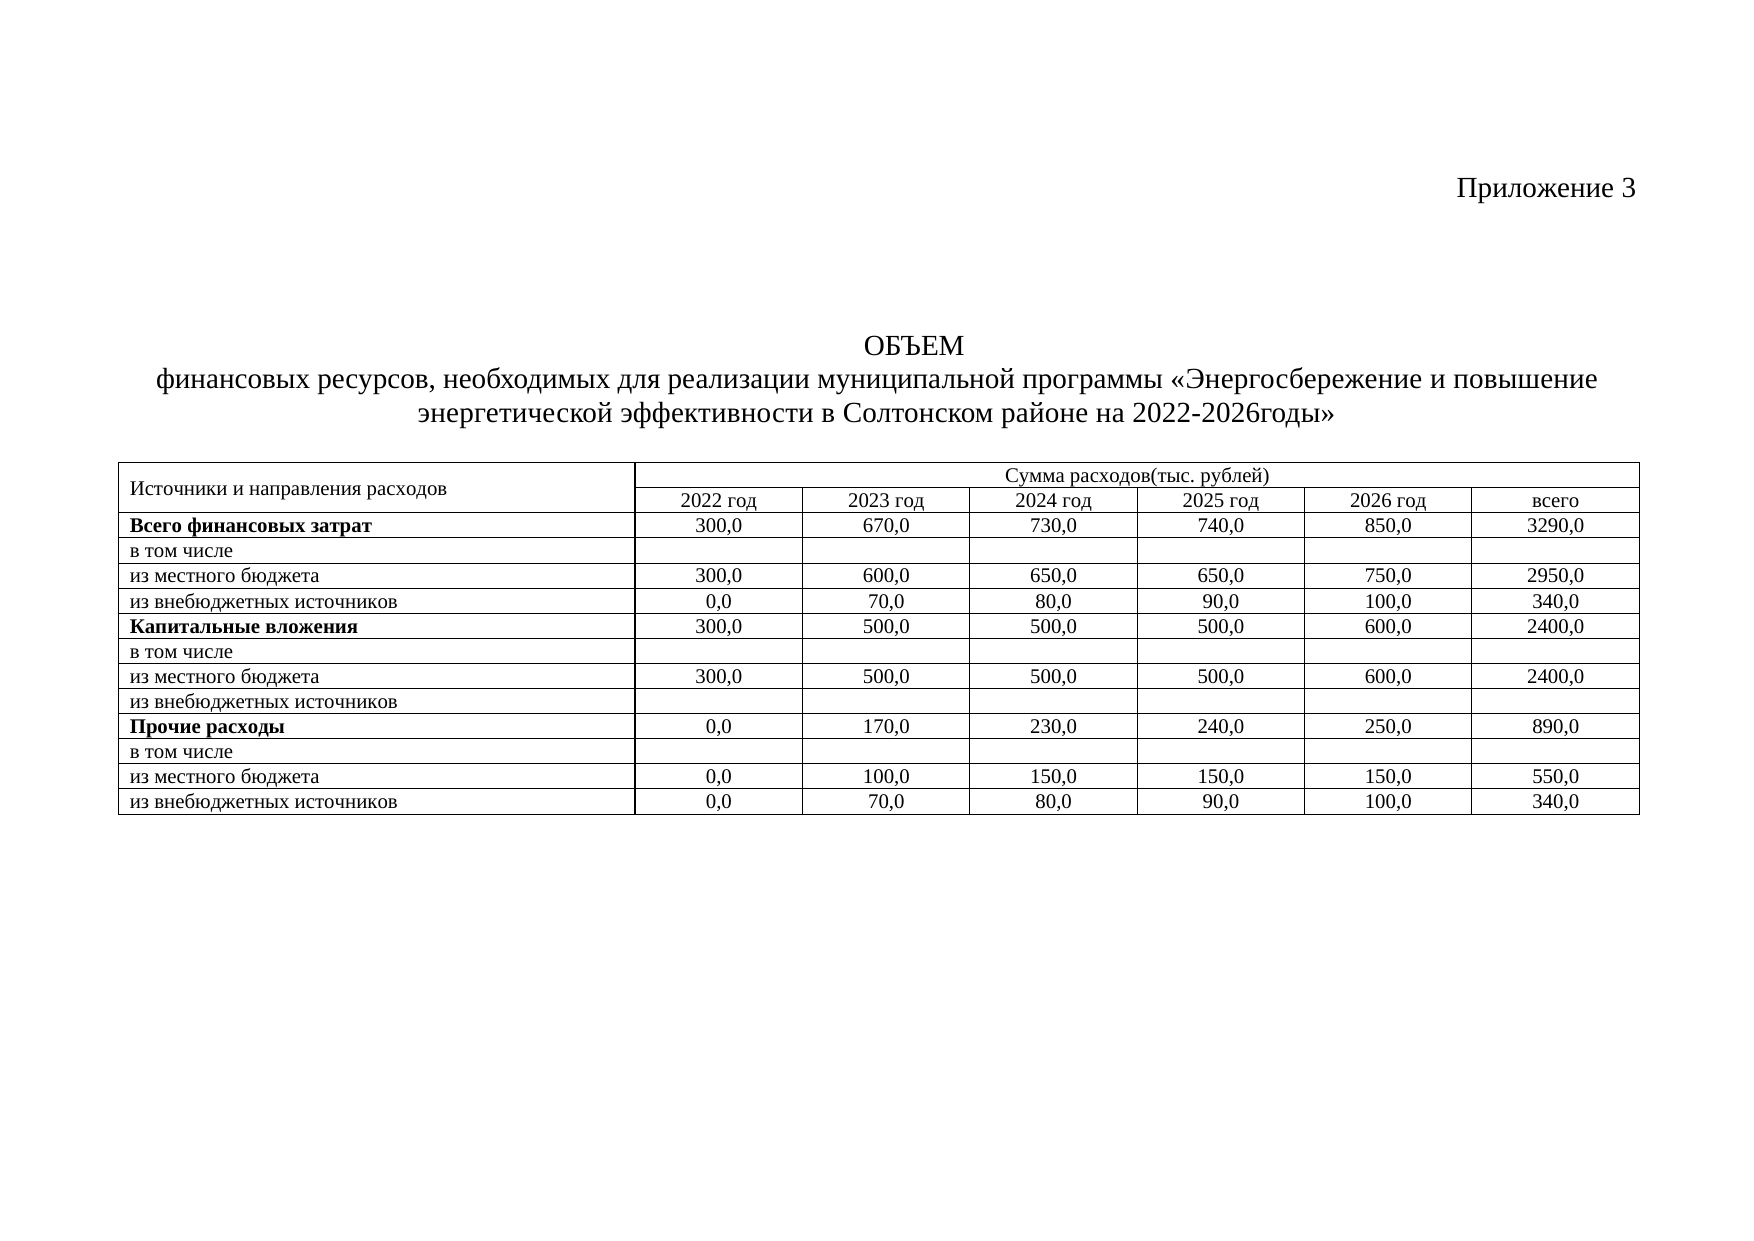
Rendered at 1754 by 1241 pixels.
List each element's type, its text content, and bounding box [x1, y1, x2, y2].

table_cell 250,0 [1305, 714, 1471, 738]
table_cell 650,0 [1138, 564, 1304, 587]
table_cell всего [1472, 488, 1639, 512]
table_cell [1472, 639, 1639, 663]
table_cell 550,0 [1472, 764, 1639, 788]
table_cell 340,0 [1472, 789, 1639, 813]
table_cell [1305, 689, 1471, 713]
table_cell 600,0 [803, 564, 969, 587]
table_cell 300,0 [636, 614, 802, 638]
table_cell [1305, 639, 1471, 663]
table_cell [1138, 739, 1304, 763]
table_header Источники и направления расходов [119, 463, 634, 512]
table_cell в том числе [119, 739, 634, 763]
table_cell 2024 год [970, 488, 1137, 512]
table_cell [1138, 689, 1304, 713]
table_cell в том числе [119, 538, 634, 562]
table_cell [1472, 689, 1639, 713]
table_cell 3290,0 [1472, 513, 1639, 537]
text Приложение 3 [118, 177, 1636, 202]
table_cell Прочие расходы [119, 714, 634, 738]
table_cell [1138, 538, 1304, 562]
table_cell [970, 689, 1137, 713]
table_cell 300,0 [636, 664, 802, 688]
table_cell 600,0 [1305, 614, 1471, 638]
table_cell 2400,0 [1472, 664, 1639, 688]
table_cell 750,0 [1305, 564, 1471, 587]
table_cell 500,0 [1138, 664, 1304, 688]
table_cell 500,0 [970, 664, 1137, 688]
table_cell 0,0 [636, 764, 802, 788]
table_cell 90,0 [1138, 789, 1304, 813]
table_cell из местного бюджета [119, 764, 634, 788]
table_cell 730,0 [970, 513, 1137, 537]
table_cell 670,0 [803, 513, 969, 537]
table_cell [803, 639, 969, 663]
table_cell [636, 689, 802, 713]
table_cell 850,0 [1305, 513, 1471, 537]
table_cell 500,0 [803, 664, 969, 688]
table_cell [970, 739, 1137, 763]
table_cell 0,0 [636, 714, 802, 738]
table_cell 80,0 [970, 589, 1137, 613]
table_cell из внебюджетных источников [119, 789, 634, 813]
table_cell [1472, 538, 1639, 562]
table_cell 0,0 [636, 789, 802, 813]
table_cell 2023 год [803, 488, 969, 512]
table_cell 100,0 [803, 764, 969, 788]
table_cell из внебюджетных источников [119, 689, 634, 713]
table_cell 90,0 [1138, 589, 1304, 613]
table_cell [803, 689, 969, 713]
table_cell [1472, 739, 1639, 763]
table_cell 2026 год [1305, 488, 1471, 512]
table_cell 340,0 [1472, 589, 1639, 613]
table_cell 70,0 [803, 789, 969, 813]
table_cell Капитальные вложения [119, 614, 634, 638]
subtitle ОБЪЕМ финансовых ресурсов, необходимых для реализации муниципальной программы «Энергосбережение и повышение энергетической эффективности в Солтонском районе на 2022-2026годы» [118, 328, 1636, 428]
table_cell 80,0 [970, 789, 1137, 813]
table_cell 70,0 [803, 589, 969, 613]
table_cell 500,0 [1138, 614, 1304, 638]
table_cell Всего финансовых затрат [119, 513, 634, 537]
table_cell [970, 639, 1137, 663]
table_cell в том числе [119, 639, 634, 663]
table_cell из внебюджетных источников [119, 589, 634, 613]
table_cell 150,0 [970, 764, 1137, 788]
table_cell [803, 538, 969, 562]
table_cell 2025 год [1138, 488, 1304, 512]
table_cell 100,0 [1305, 789, 1471, 813]
table_cell 2022 год [636, 488, 802, 512]
table_cell 300,0 [636, 513, 802, 537]
table_cell 740,0 [1138, 513, 1304, 537]
table_cell 2400,0 [1472, 614, 1639, 638]
table_cell [1305, 739, 1471, 763]
table_cell [1138, 639, 1304, 663]
table_cell 0,0 [636, 589, 802, 613]
table_cell 170,0 [803, 714, 969, 738]
table_cell 600,0 [1305, 664, 1471, 688]
table_cell 300,0 [636, 564, 802, 587]
table_cell 500,0 [803, 614, 969, 638]
table_cell [803, 739, 969, 763]
table_cell 150,0 [1138, 764, 1304, 788]
table_cell 500,0 [970, 614, 1137, 638]
table_cell из местного бюджета [119, 664, 634, 688]
table_cell 890,0 [1472, 714, 1639, 738]
table_cell 240,0 [1138, 714, 1304, 738]
table_cell [636, 639, 802, 663]
table_cell 150,0 [1305, 764, 1471, 788]
table_header Сумма расходов(тыс. рублей) [636, 463, 1639, 487]
table_cell [970, 538, 1137, 562]
table_cell 2950,0 [1472, 564, 1639, 587]
table_cell 100,0 [1305, 589, 1471, 613]
table_cell 230,0 [970, 714, 1137, 738]
table_cell 650,0 [970, 564, 1137, 587]
table_cell [1305, 538, 1471, 562]
table_cell [636, 739, 802, 763]
table_cell [636, 538, 802, 562]
table_cell из местного бюджета [119, 564, 634, 587]
